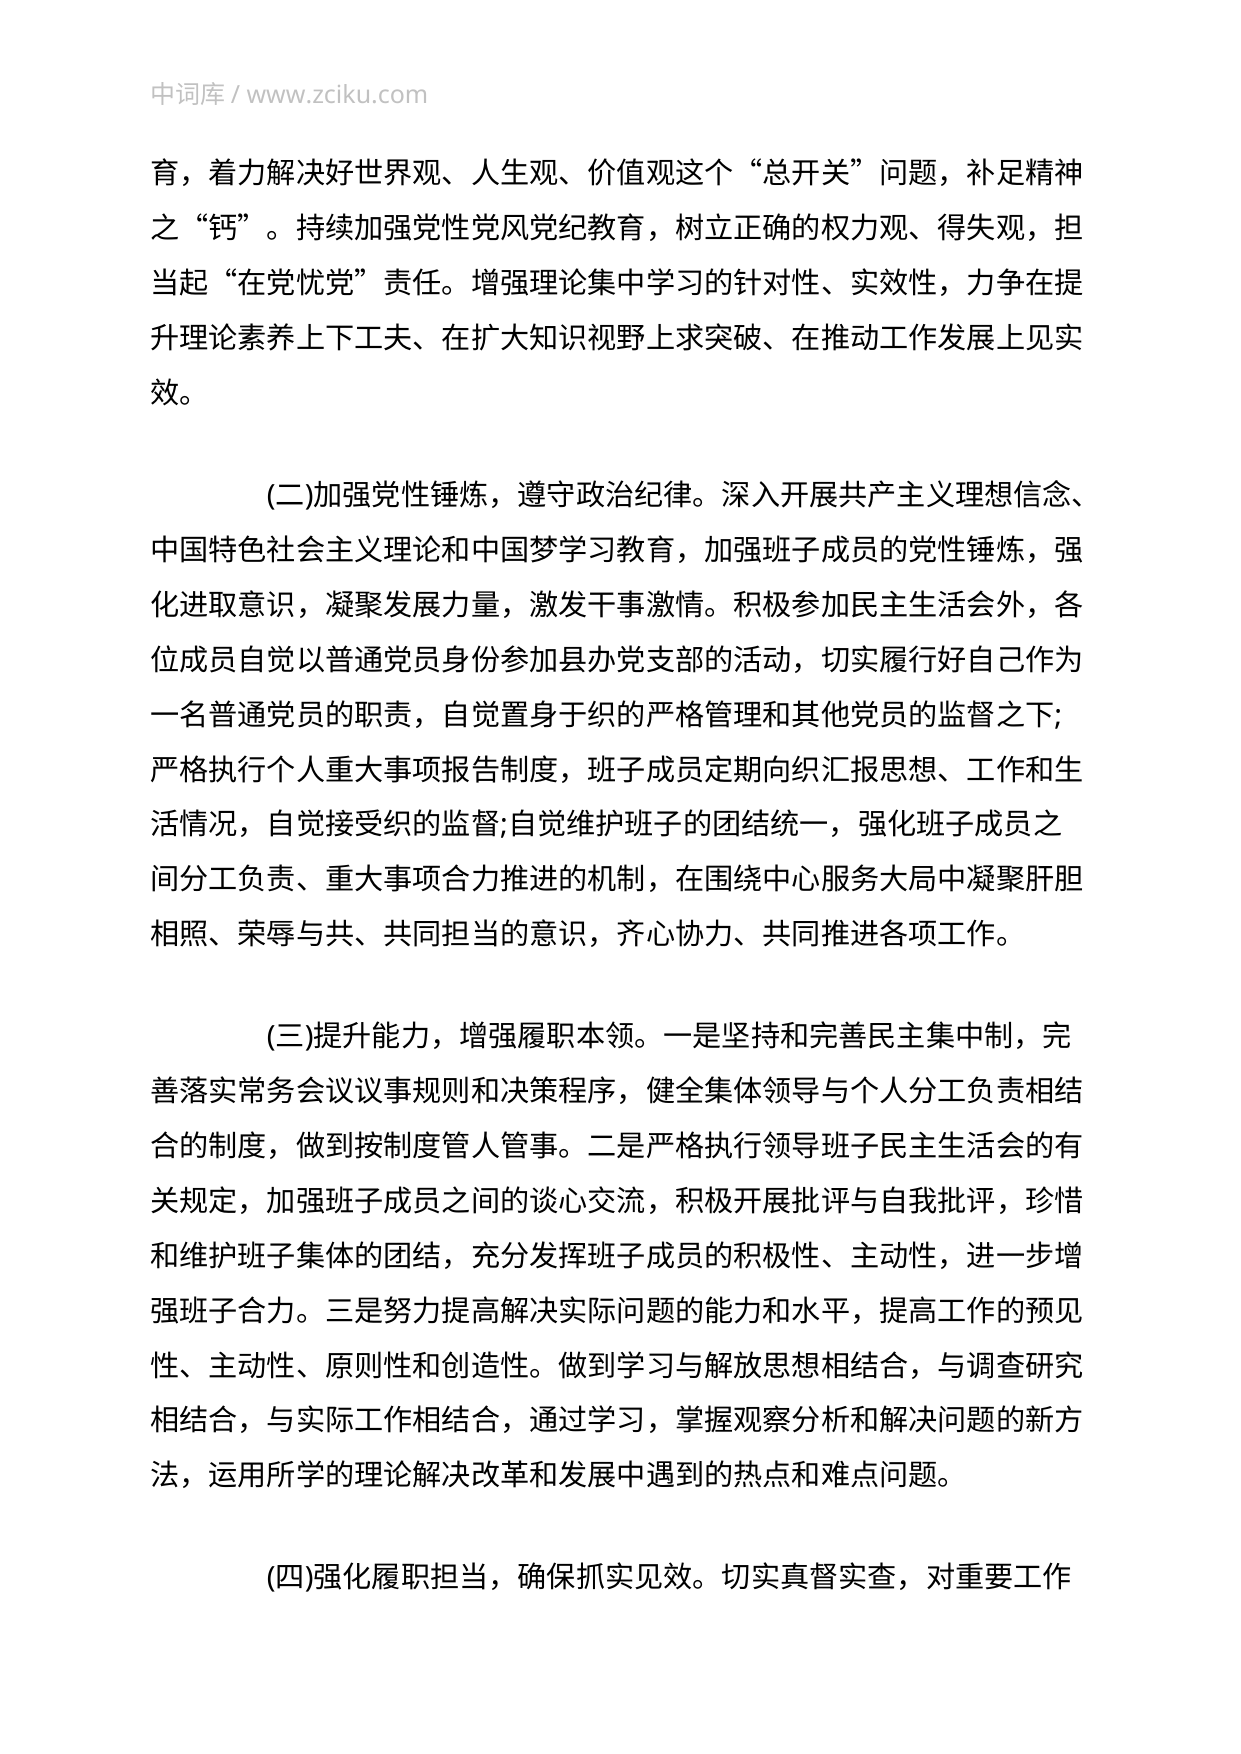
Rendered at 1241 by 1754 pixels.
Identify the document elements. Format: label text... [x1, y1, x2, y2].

text (二)加强党性锤炼，遵守政治纪律。深入开展共产主义理想信念、中国特色社会主义理论和中国梦学习教育，加强班子成员的党性锤炼，强化进取意识，凝聚发展力量，激发干事激情。积极参加民主生活会外，各位成员自觉以普通党员身份参加县办党支部的活动，切实履行好自己作为一名普通党员的职责，自觉置身于织的严格管理和其他党员的监督之下;严格执行个人重大事项报告制度，班子成员定期向织汇报思想、工作和生活情况，自觉接受织的监督;自觉维护班子的团结统一，强化班子成员之间分工负责、重大事项合力推进的机制，在围绕中心服务大局中凝聚肝胆相照、荣辱与共、共同担当的意识，齐心协力、共同推进各项工作。 [150, 471, 1090, 953]
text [150, 150, 1090, 412]
text (三)提升能力，增强履职本领。一是坚持和完善民主集中制，完善落实常务会议议事规则和决策程序，健全集体领导与个人分工负责相结合的制度，做到按制度管人管事。二是严格执行领导班子民主生活会的有关规定，加强班子成员之间的谈心交流，积极开展批评与自我批评，珍惜和维护班子集体的团结，充分发挥班子成员的积极性、主动性，进一步增强班子合力。三是努力提高解决实际问题的能力和水平，提高工作的预见性、主动性、原则性和创造性。做到学习与解放思想相结合，与调查研究相结合，与实际工作相结合，通过学习，掌握观察分析和解决问题的新方法，运用所学的理论解决改革和发展中遇到的热点和难点问题。 [150, 1013, 1090, 1494]
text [150, 1554, 1090, 1596]
